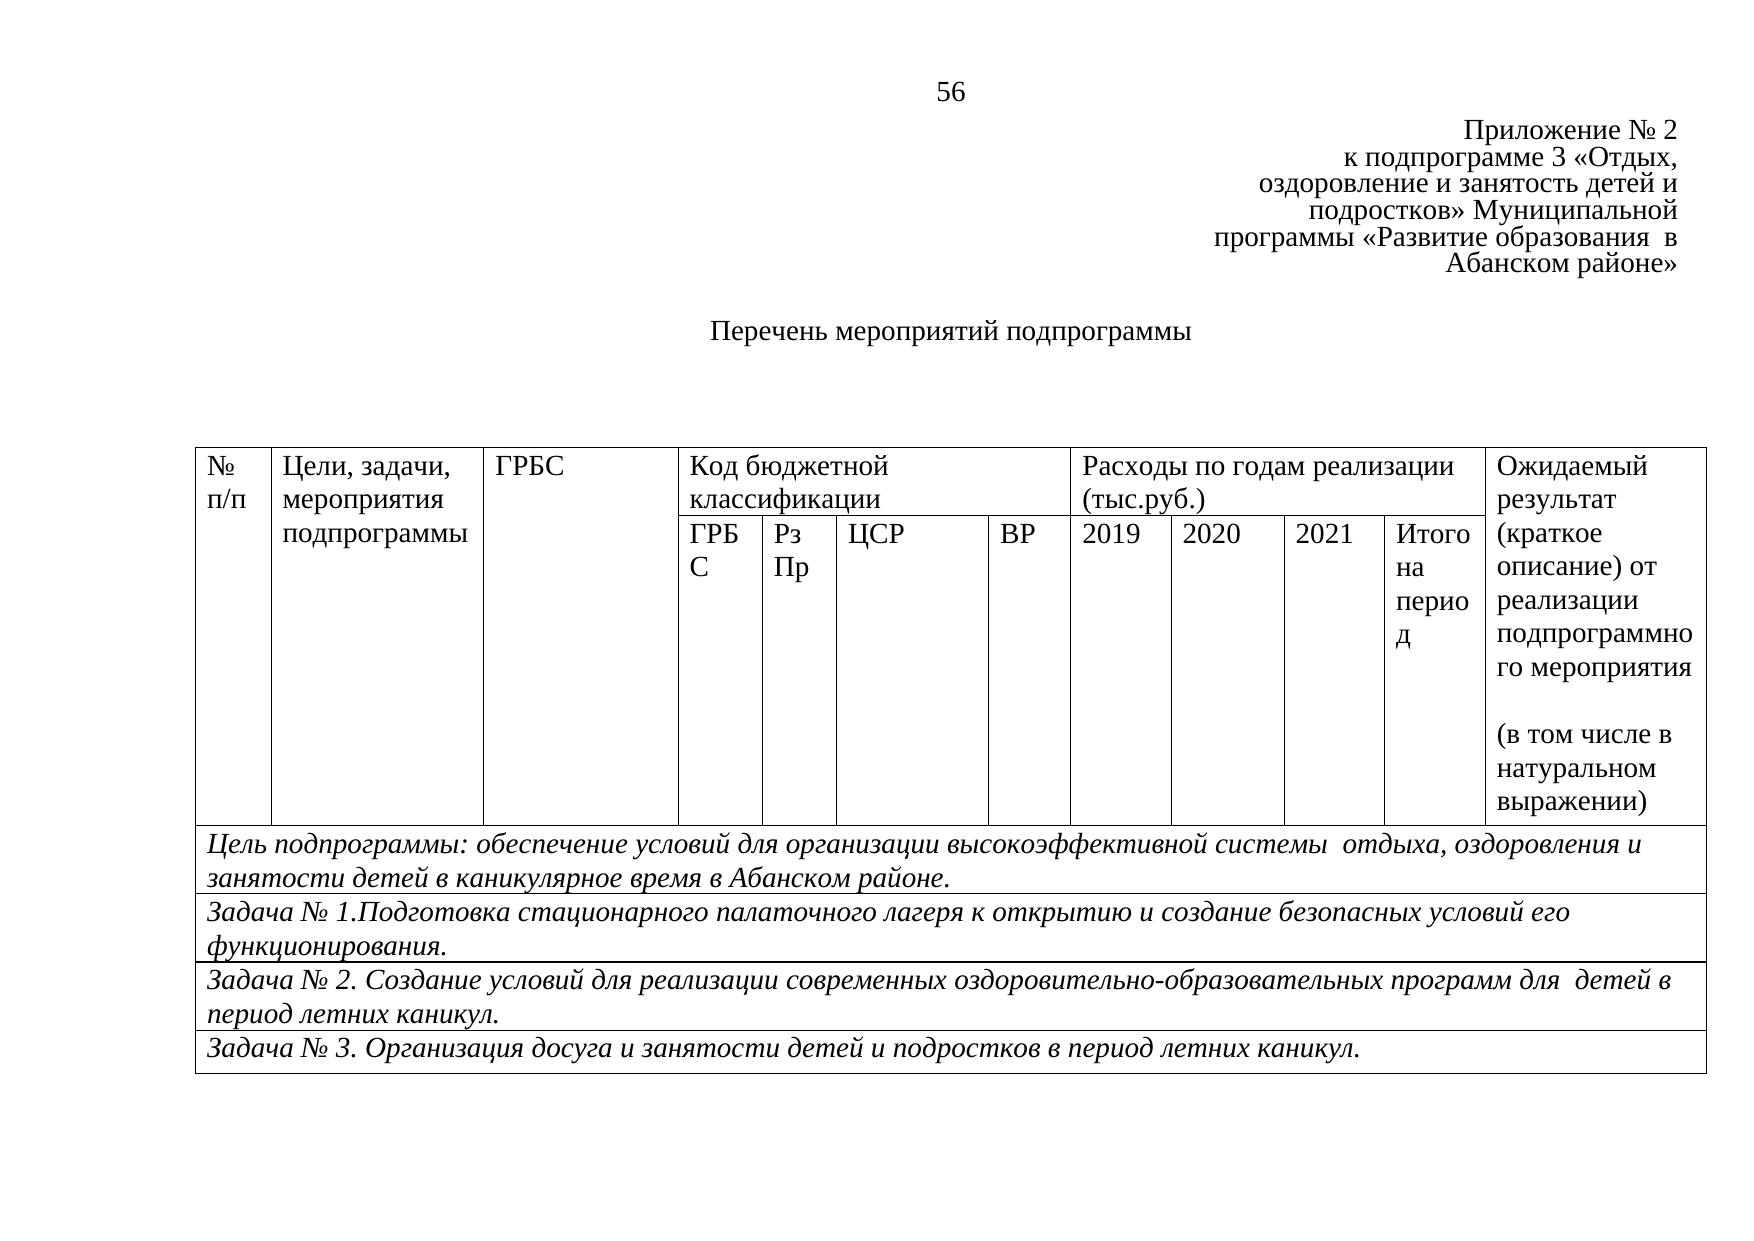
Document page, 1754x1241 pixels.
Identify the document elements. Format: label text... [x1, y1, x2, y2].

table_header Расходы по годам реализации (тыс.руб.) [1071, 448, 1485, 515]
table_cell ВР [989, 516, 1070, 825]
table_cell ЦСР [837, 516, 988, 825]
table_cell Итого на период [1385, 516, 1485, 825]
table_cell Задача № 3. Организация досуга и занятости детей и подростков в период летних каникул. [196, 1031, 1706, 1073]
table_header Ожидаемый результат (краткое описание) от реализации подпрограммного мероприятия (в том числе в натуральном выражении) [1486, 448, 1706, 825]
table_cell 2019 [1071, 516, 1171, 825]
table_cell Рз Пр [763, 516, 836, 825]
table_cell 2021 [1285, 516, 1384, 825]
table_cell 2020 [1172, 516, 1284, 825]
table_header ГРБС [484, 448, 678, 825]
table_cell Задача № 1.Подготовка стационарного палаточного лагеря к открытию и создание безопасных условий его функционирования. [196, 894, 1706, 961]
table_cell ГРБС [679, 516, 762, 825]
table_header Приложение № 2 к подпрограмме 3 «Отдых, оздоровление и занятость детей и подростков» Муниципальной программы «Развитие образования в Абанском районе» Перечень мероприятий подпрограммы [213, 118, 1689, 346]
table_cell Задача № 2. Создание условий для реализации современных оздоровительно-образовательных программ для детей в период летних каникул. [196, 963, 1706, 1029]
table_header Код бюджетной классификации [679, 448, 1070, 515]
table_cell Цель подпрограммы: обеспечение условий для организации высокоэффективной системы отдыха, оздоровления и занятости детей в каникулярное время в Абанском районе. [196, 826, 1706, 893]
table_header № п/п [196, 448, 271, 825]
table_header Цели, задачи, мероприятия подпрограммы [272, 448, 483, 825]
